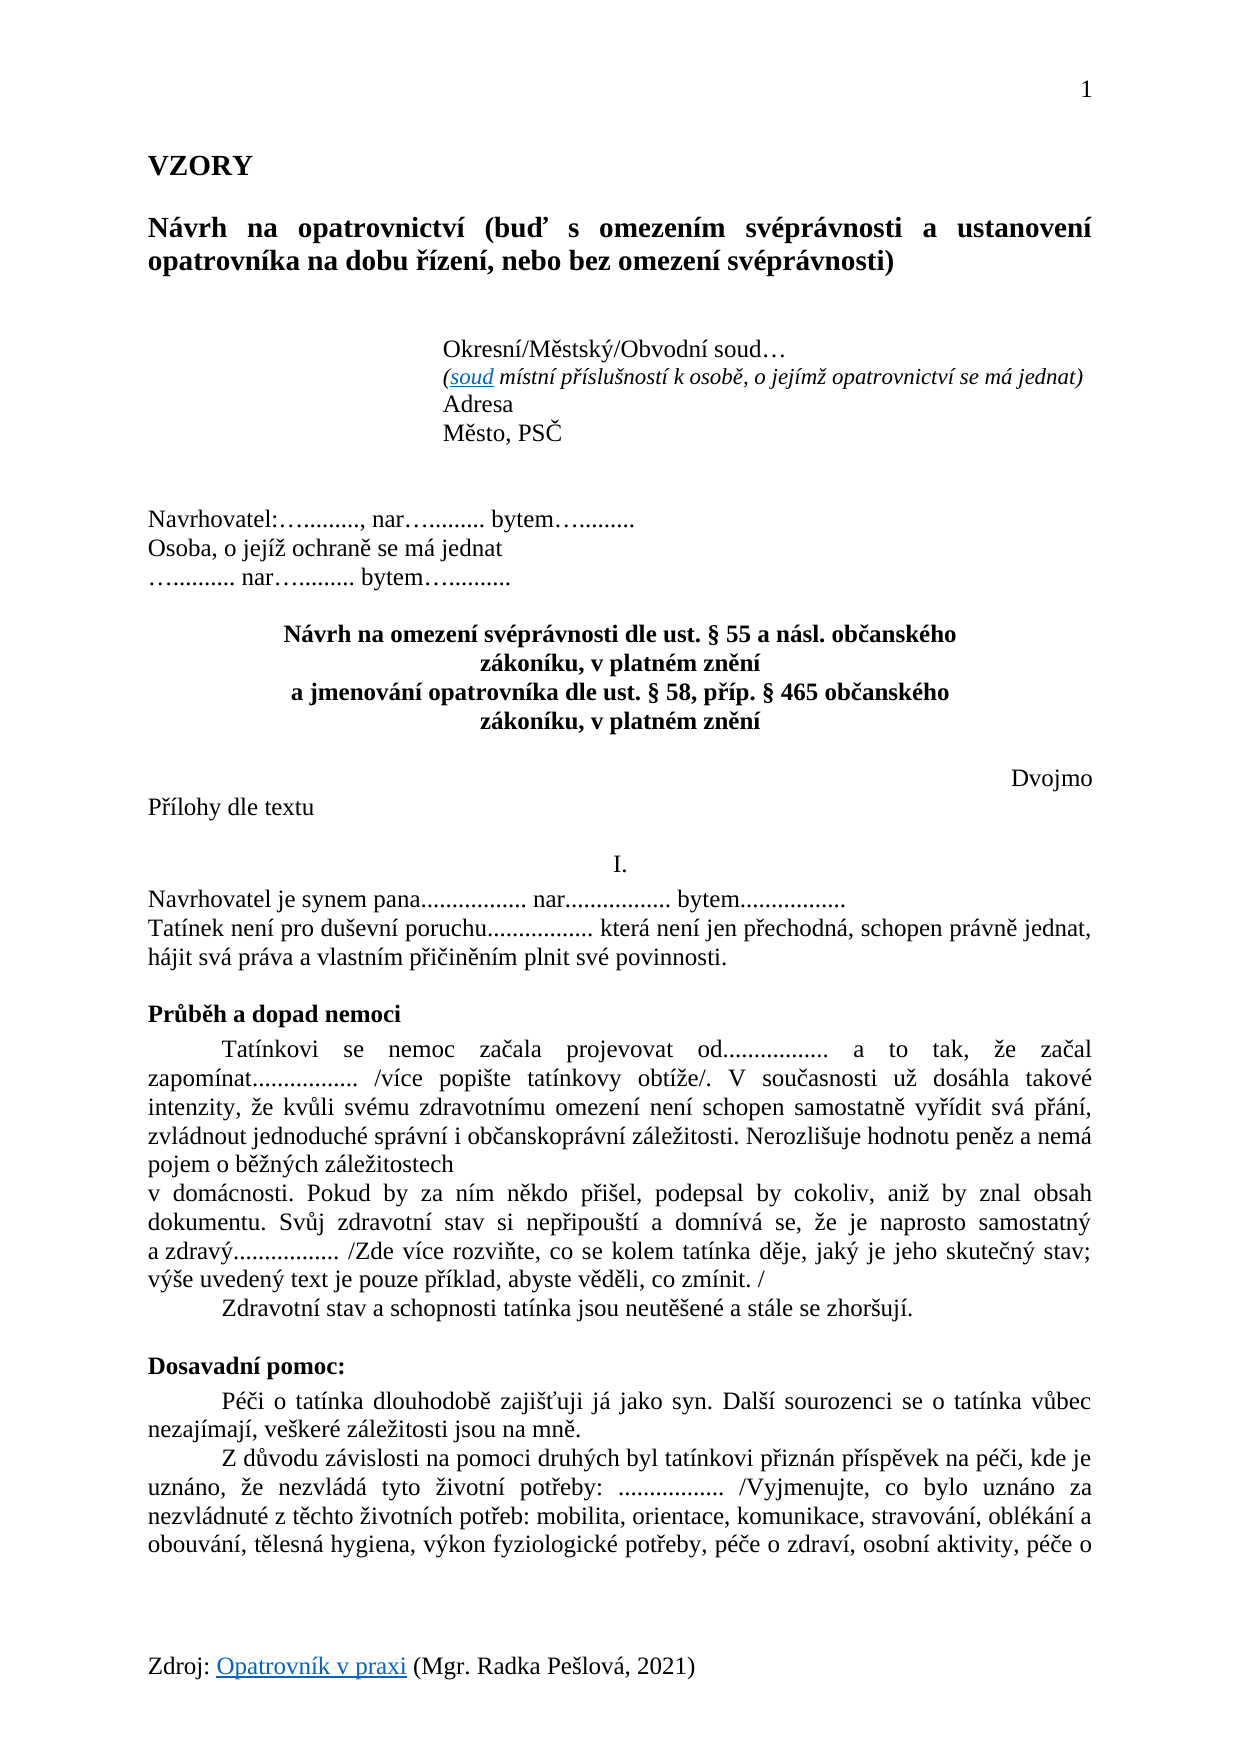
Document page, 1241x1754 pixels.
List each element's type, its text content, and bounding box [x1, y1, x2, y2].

text Osoba, o jejíž ochraně se má jednat [148, 533, 1093, 562]
text Tatínek není pro duševní poruchu................. která není jen přechodná, schopen právně jednat, hájit svá práva a vlastním přičiněním plnit své povinnosti. [148, 913, 1093, 971]
text I. [148, 849, 1093, 878]
text Adresa [369, 389, 1093, 418]
text Zdravotní stav a schopnosti tatínka jsou neutěšené a stále se zhoršují. [148, 1293, 1093, 1322]
text Dvojmo [148, 763, 1093, 792]
text a jmenování opatrovníka dle ust. § 58, příp. § 465 občanského [148, 677, 1093, 706]
text Tatínkovi se nemoc začala projevovat od................. a to tak, že začal zapomínat................. /více popište tatínkovy obtíže/. V současnosti už dosáhla takové intenzity, že kvůli svému zdravotnímu omezení není schopen samostatně vyřídit svá přání, zvládnout jednoduché správní i občanskoprávní záležitosti. Nerozlišuje hodnotu peněz a nemá pojem o běžných záležitostech [148, 1034, 1093, 1178]
text Péči o tatínka dlouhodobě zajišťuji já jako syn. Další sourozenci se o tatínka vůbec nezajímají, veškeré záležitosti jsou na mně. [148, 1386, 1093, 1443]
text Přílohy dle textu [148, 792, 1093, 821]
text Návrh na omezení svéprávnosti dle ust. § 55 a násl. občanského [148, 619, 1093, 648]
text Návrh na opatrovnictví (buď s omezením svéprávnosti a ustanovení opatrovníka na dobu řízení, nebo bez omezení svéprávnosti) [148, 210, 1093, 277]
text zákoníku, v platném znění [148, 706, 1093, 734]
text ….......... nar…......... bytem….......... [148, 562, 1093, 591]
text Dosavadní pomoc: [148, 1351, 1093, 1379]
text Okresní/Městský/Obvodní soud… [369, 334, 1093, 363]
text Město, PSČ [369, 418, 1093, 447]
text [148, 1443, 1093, 1558]
text v domácnosti. Pokud by za ním někdo přišel, podepsal by cokoliv, aniž by znal obsah dokumentu. Svůj zdravotní stav si nepřipouští a domnívá se, že je naprosto samostatný a zdravý................. /Zde více rozviňte, co se kolem tatínka děje, jaký je jeho skutečný stav; výše uvedený text je pouze příklad, abyste věděli, co zmínit. / [148, 1178, 1093, 1293]
text (soud místní příslušností k osobě, o jejímž opatrovnictví se má jednat) [443, 363, 1093, 389]
text Průběh a dopad nemoci [148, 999, 1093, 1028]
text zákoníku, v platném znění [148, 648, 1093, 677]
text Navrhovatel:…........., nar…......... bytem…......... [148, 504, 1093, 533]
text Navrhovatel je synem pana................. nar................. bytem................. [148, 884, 1093, 913]
text VZORY [148, 148, 1093, 181]
